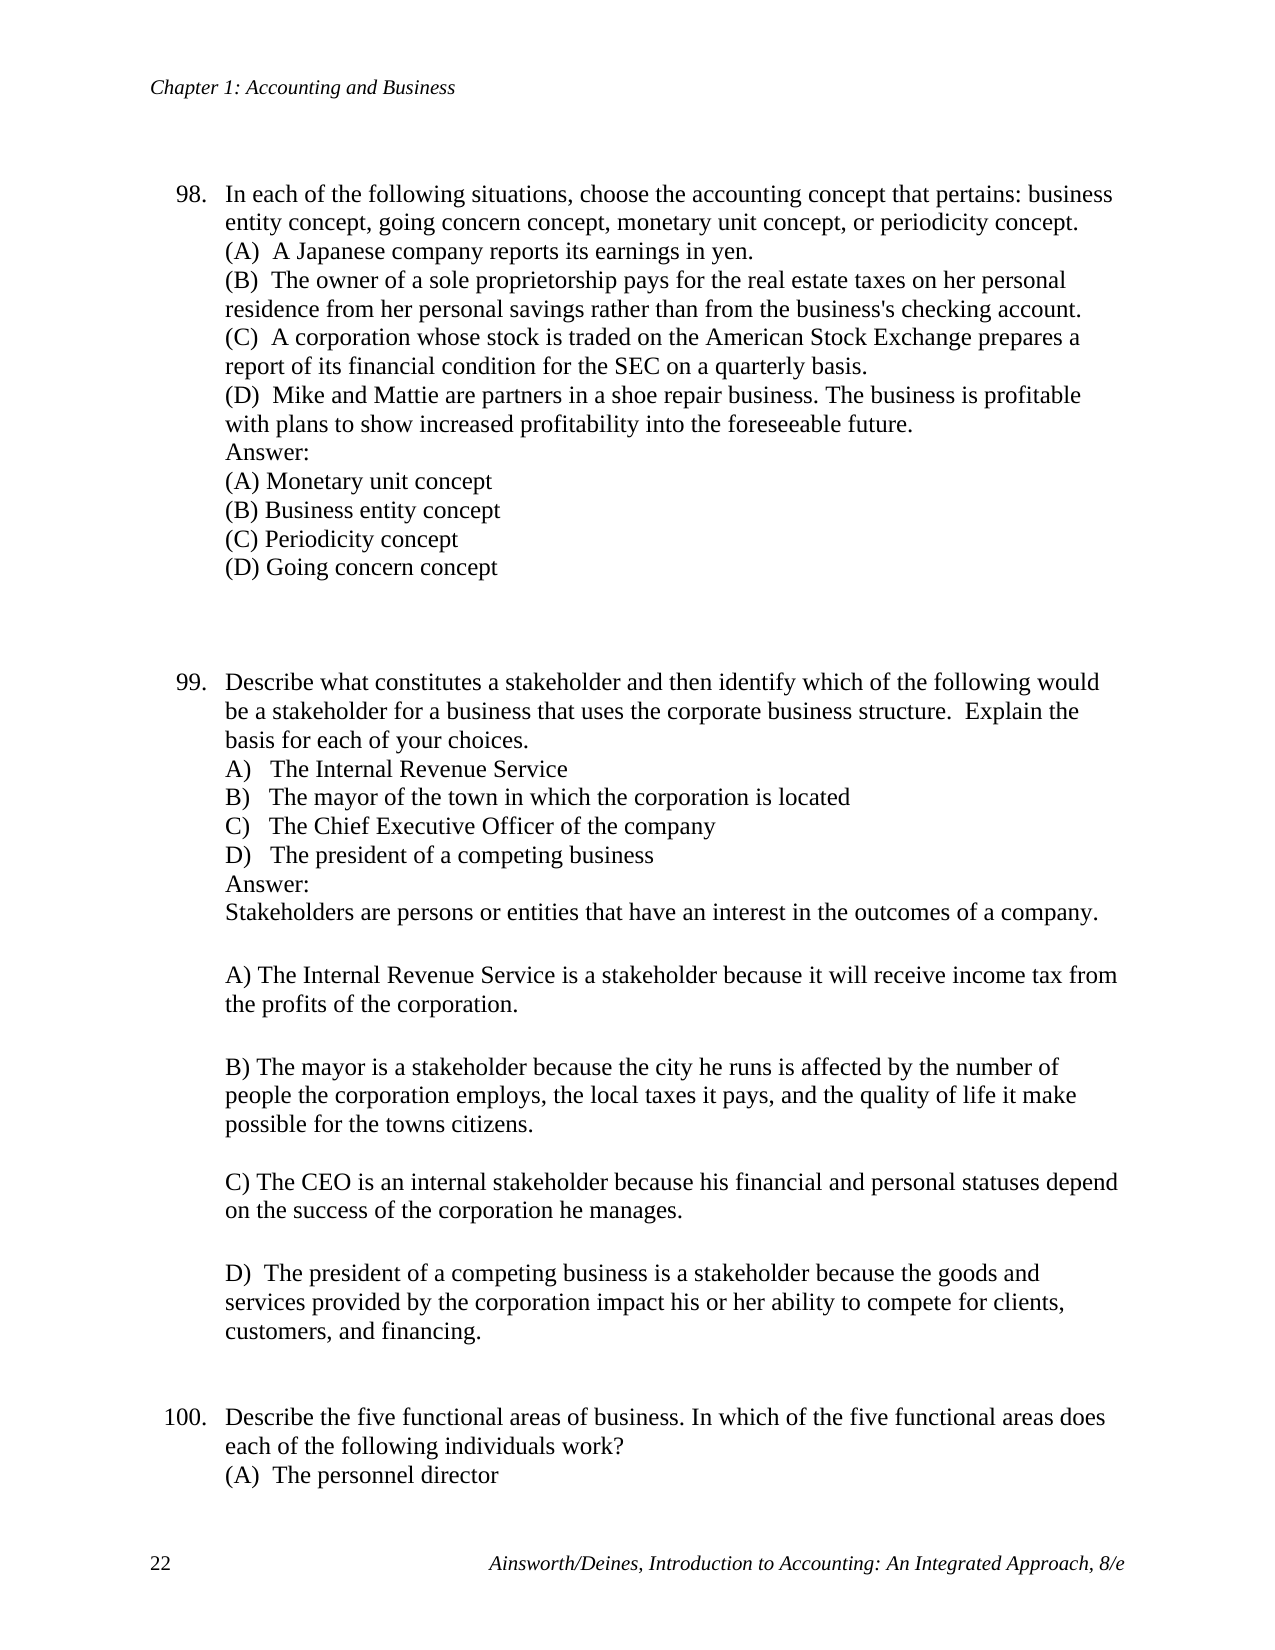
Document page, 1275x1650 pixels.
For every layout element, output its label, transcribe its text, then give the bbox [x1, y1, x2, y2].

text B) The mayor of the town in which the corporation is located [150, 782, 1125, 811]
text (B) Business entity concept [225, 495, 1125, 524]
text C) The Chief Executive Officer of the company [150, 811, 1125, 840]
text B) The mayor is a stakeholder because the city he runs is affected by the number of people the corporation employs, the local taxes it pays, and the quality of life it make possible for the towns citizens. [225, 1052, 1125, 1138]
text 99. Describe what constitutes a stakeholder and then identify which of the following would be a stakeholder for a business that uses the corporate business structure. Explain the basis for each of your choices. [150, 667, 1125, 754]
text D) The president of a competing business [150, 840, 1125, 869]
text (B) The owner of a sole proprietorship pays for the real estate taxes on her personal residence from her personal savings rather than from the business's checking account. [150, 265, 1125, 322]
text Stakeholders are persons or entities that have an interest in the outcomes of a company. [225, 897, 1125, 926]
text 98. In each of the following situations, choose the accounting concept that pertains: business entity concept, going concern concept, monetary unit concept, or periodicity concept. [150, 179, 1125, 236]
text 100. Describe the five functional areas of business. In which of the five functional areas does each of the following individuals work? [150, 1402, 1125, 1460]
text (A) The personnel director [150, 1460, 1125, 1488]
text (C) Periodicity concept [225, 524, 1125, 552]
text Answer: [225, 869, 1125, 897]
text A) The Internal Revenue Service is a stakeholder because it will receive income tax from the profits of the corporation. [225, 960, 1125, 1018]
text A) The Internal Revenue Service [150, 754, 1125, 782]
text Answer: [225, 437, 1125, 466]
text C) The CEO is an internal stakeholder because his financial and personal statuses depend on the success of the corporation he manages. [225, 1167, 1125, 1224]
text (D) Mike and Mattie are partners in a shoe repair business. The business is profitable with plans to show increased profitability into the foreseeable future. [150, 380, 1125, 437]
text (A) Monetary unit concept [225, 466, 1125, 495]
text (A) A Japanese company reports its earnings in yen. [150, 236, 1125, 265]
text (D) Going concern concept [225, 552, 1125, 581]
text D) The president of a competing business is a stakeholder because the goods and services provided by the corporation impact his or her ability to compete for clients, customers, and financing. [225, 1258, 1125, 1345]
text (C) A corporation whose stock is traded on the American Stock Exchange prepares a report of its financial condition for the SEC on a quarterly basis. [150, 322, 1125, 380]
